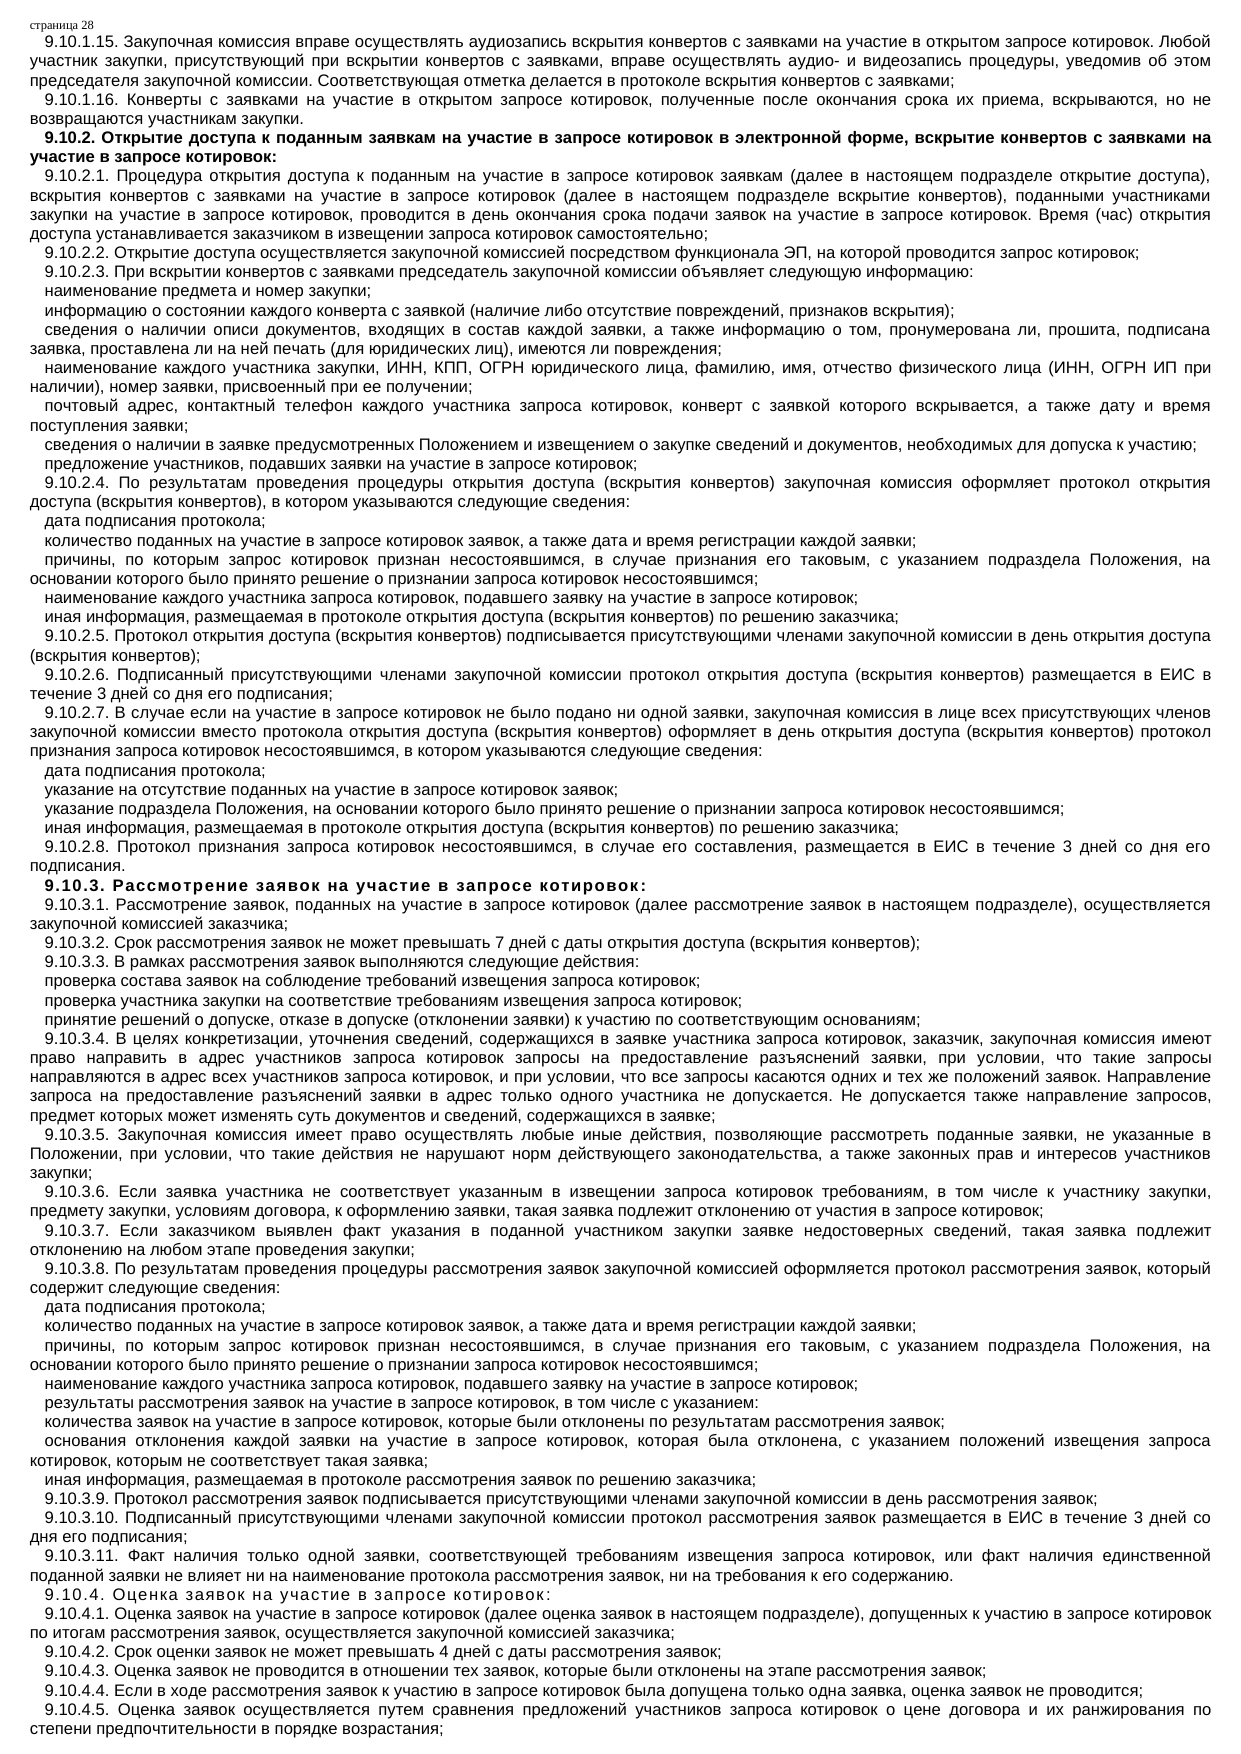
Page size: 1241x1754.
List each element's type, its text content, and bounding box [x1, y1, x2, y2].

text 9.10.4.2. Срок оценки заявок не может превышать 4 дней с даты рассмотрения заявок; [29, 1642, 1212, 1661]
text почтовый адрес, контактный телефон каждого участника запроса котировок, конверт с заявкой которого вскрывается, а также дату и время поступления заявки; [29, 396, 1212, 434]
text 9.10.3.4. В целях конкретизации, уточнения сведений, содержащихся в заявке участника запроса котировок, заказчик, закупочная комиссия имеют право направить в адрес участников запроса котировок запросы на предоставление разъяснений заявки, при условии, что такие запросы направляются в адрес всех участников запроса котировок, и при условии, что все запросы касаются одних и тех же положений заявок. Направление запроса на предоставление разъяснений заявки в адрес только одного участника не допускается. Не допускается также направление запросов, предмет которых может изменять суть документов и сведений, содержащихся в заявке; [29, 1029, 1212, 1124]
text основания отклонения каждой заявки на участие в запросе котировок, которая была отклонена, с указанием положений извещения запроса котировок, которым не соответствует такая заявка; [29, 1431, 1212, 1469]
text 9.10.1.15. Закупочная комиссия вправе осуществлять аудиозапись вскрытия конвертов с заявками на участие в открытом запросе котировок. Любой участник закупки, присутствующий при вскрытии конвертов с заявками, вправе осуществлять аудио- и видеозапись процедуры, уведомив об этом председателя закупочной комиссии. Соответствующая отметка делается в протоколе вскрытия конвертов с заявками; [29, 32, 1212, 89]
text дата подписания протокола; [29, 1297, 1212, 1316]
text 9.10.3.8. По результатам проведения процедуры рассмотрения заявок закупочной комиссией оформляется протокол рассмотрения заявок, который содержит следующие сведения: [29, 1259, 1212, 1297]
text указание на отсутствие поданных на участие в запросе котировок заявок; [29, 779, 1212, 799]
text информацию о состоянии каждого конверта с заявкой (наличие либо отсутствие повреждений, признаков вскрытия); [29, 300, 1212, 319]
text иная информация, размещаемая в протоколе открытия доступа (вскрытия конвертов) по решению заказчика; [29, 607, 1212, 626]
text дата подписания протокола; [29, 511, 1212, 530]
text дата подписания протокола; [29, 760, 1212, 779]
text наименование каждого участника запроса котировок, подавшего заявку на участие в запросе котировок; [29, 1374, 1212, 1393]
text 9.10.3.10. Подписанный присутствующими членами закупочной комиссии протокол рассмотрения заявок размещается в ЕИС в течение 3 дней со дня его подписания; [29, 1508, 1212, 1546]
text принятие решений о допуске, отказе в допуске (отклонении заявки) к участию по соответствующим основаниям; [29, 1009, 1212, 1029]
text 9.10.2.4. По результатам проведения процедуры открытия доступа (вскрытия конвертов) закупочная комиссия оформляет протокол открытия доступа (вскрытия конвертов), в котором указываются следующие сведения: [29, 473, 1212, 511]
text наименование предмета и номер закупки; [29, 281, 1212, 300]
text 9.10.3.9. Протокол рассмотрения заявок подписывается присутствующими членами закупочной комиссии в день рассмотрения заявок; [29, 1489, 1212, 1508]
text иная информация, размещаемая в протоколе открытия доступа (вскрытия конвертов) по решению заказчика; [29, 818, 1212, 837]
text 9.10.3.11. Факт наличия только одной заявки, соответствующей требованиям извещения запроса котировок, или факт наличия единственной поданной заявки не влияет ни на наименование протокола рассмотрения заявок, ни на требования к его содержанию. [29, 1546, 1212, 1584]
text 9.10.2.2. Открытие доступа осуществляется закупочной комиссией посредством функционала ЭП, на которой проводится запрос котировок; [29, 243, 1212, 262]
text количество поданных на участие в запросе котировок заявок, а также дата и время регистрации каждой заявки; [29, 530, 1212, 549]
text наименование каждого участника запроса котировок, подавшего заявку на участие в запросе котировок; [29, 588, 1212, 607]
text 9.10.3.6. Если заявка участника не соответствует указанным в извещении запроса котировок требованиям, в том числе к участнику закупки, предмету закупки, условиям договора, к оформлению заявки, такая заявка подлежит отклонению от участия в запросе котировок; [29, 1182, 1212, 1220]
text количества заявок на участие в запросе котировок, которые были отклонены по результатам рассмотрения заявок; [29, 1412, 1212, 1431]
text наименование каждого участника закупки, ИНН, КПП, ОГРН юридического лица, фамилию, имя, отчество физического лица (ИНН, ОГРН ИП при наличии), номер заявки, присвоенный при ее получении; [29, 358, 1212, 396]
text 9.10.4.3. Оценка заявок не проводится в отношении тех заявок, которые были отклонены на этапе рассмотрения заявок; [29, 1661, 1212, 1680]
text 9.10.4.4. Если в ходе рассмотрения заявок к участию в запросе котировок была допущена только одна заявка, оценка заявок не проводится; [29, 1680, 1212, 1699]
text указание подраздела Положения, на основании которого было принято решение о признании запроса котировок несостоявшимся; [29, 799, 1212, 818]
text иная информация, размещаемая в протоколе рассмотрения заявок по решению заказчика; [29, 1469, 1212, 1489]
text сведения о наличии в заявке предусмотренных Положением и извещением о закупке сведений и документов, необходимых для допуска к участию; [29, 434, 1212, 454]
text сведения о наличии описи документов, входящих в состав каждой заявки, а также информацию о том, пронумерована ли, прошита, подписана заявка, проставлена ли на ней печать (для юридических лиц), имеются ли повреждения; [29, 319, 1212, 358]
text 9.10.4.1. Оценка заявок на участие в запросе котировок (далее оценка заявок в настоящем подразделе), допущенных к участию в запросе котировок по итогам рассмотрения заявок, осуществляется закупочной комиссией заказчика; [29, 1604, 1212, 1642]
text 9.10.4.5. Оценка заявок осуществляется путем сравнения предложений участников запроса котировок о цене договора и их ранжирования по степени предпочтительности в порядке возрастания; [29, 1699, 1212, 1738]
text 9.10.1.16. Конверты с заявками на участие в открытом запросе котировок, полученные после окончания срока их приема, вскрываются, но не возвращаются участникам закупки. [29, 89, 1212, 128]
text проверка участника закупки на соответствие требованиям извещения запроса котировок; [29, 990, 1212, 1009]
text 9.10.3.7. Если заказчиком выявлен факт указания в поданной участником закупки заявке недостоверных сведений, такая заявка подлежит отклонению на любом этапе проведения закупки; [29, 1220, 1212, 1259]
text 9.10.3.3. В рамках рассмотрения заявок выполняются следующие действия: [29, 952, 1212, 971]
text 9.10.2.7. В случае если на участие в запросе котировок не было подано ни одной заявки, закупочная комиссия в лице всех присутствующих членов закупочной комиссии вместо протокола открытия доступа (вскрытия конвертов) оформляет в день открытия доступа (вскрытия конвертов) протокол признания запроса котировок несостоявшимся, в котором указываются следующие сведения: [29, 703, 1212, 760]
text количество поданных на участие в запросе котировок заявок, а также дата и время регистрации каждой заявки; [29, 1316, 1212, 1335]
text 9.10.2.5. Протокол открытия доступа (вскрытия конвертов) подписывается присутствующими членами закупочной комиссии в день открытия доступа (вскрытия конвертов); [29, 626, 1212, 664]
text 9.10.2.8. Протокол признания запроса котировок несостоявшимся, в случае его составления, размещается в ЕИС в течение 3 дней со дня его подписания. [29, 837, 1212, 875]
text 9.10.2.1. Процедура открытия доступа к поданным на участие в запросе котировок заявкам (далее в настоящем подразделе открытие доступа), вскрытия конвертов с заявками на участие в запросе котировок (далее в настоящем подразделе вскрытие конвертов), поданными участниками закупки на участие в запросе котировок, проводится в день окончания срока подачи заявок на участие в запросе котировок. Время (час) открытия доступа устанавливается заказчиком в извещении запроса котировок самостоятельно; [29, 166, 1212, 243]
text 9.10.3.1. Рассмотрение заявок, поданных на участие в запросе котировок (далее рассмотрение заявок в настоящем подразделе), осуществляется закупочной комиссией заказчика; [29, 894, 1212, 933]
subtitle 9.10.4. Оценка заявок на участие в запросе котировок: [29, 1584, 1212, 1604]
text результаты рассмотрения заявок на участие в запросе котировок, в том числе с указанием: [29, 1393, 1212, 1412]
text проверка состава заявок на соблюдение требований извещения запроса котировок; [29, 971, 1212, 990]
subtitle 9.10.3. Рассмотрение заявок на участие в запросе котировок: [29, 875, 1212, 894]
text 9.10.3.5. Закупочная комиссия имеет право осуществлять любые иные действия, позволяющие рассмотреть поданные заявки, не указанные в Положении, при условии, что такие действия не нарушают норм действующего законодательства, а также законных прав и интересов участников закупки; [29, 1124, 1212, 1182]
subtitle 9.10.2. Открытие доступа к поданным заявкам на участие в запросе котировок в электронной форме, вскрытие конвертов с заявками на участие в запросе котировок: [29, 128, 1212, 166]
text предложение участников, подавших заявки на участие в запросе котировок; [29, 454, 1212, 473]
text 9.10.2.6. Подписанный присутствующими членами закупочной комиссии протокол открытия доступа (вскрытия конвертов) размещается в ЕИС в течение 3 дней со дня его подписания; [29, 664, 1212, 703]
text 9.10.2.3. При вскрытии конвертов с заявками председатель закупочной комиссии объявляет следующую информацию: [29, 262, 1212, 281]
text 9.10.3.2. Срок рассмотрения заявок не может превышать 7 дней с даты открытия доступа (вскрытия конвертов); [29, 933, 1212, 952]
